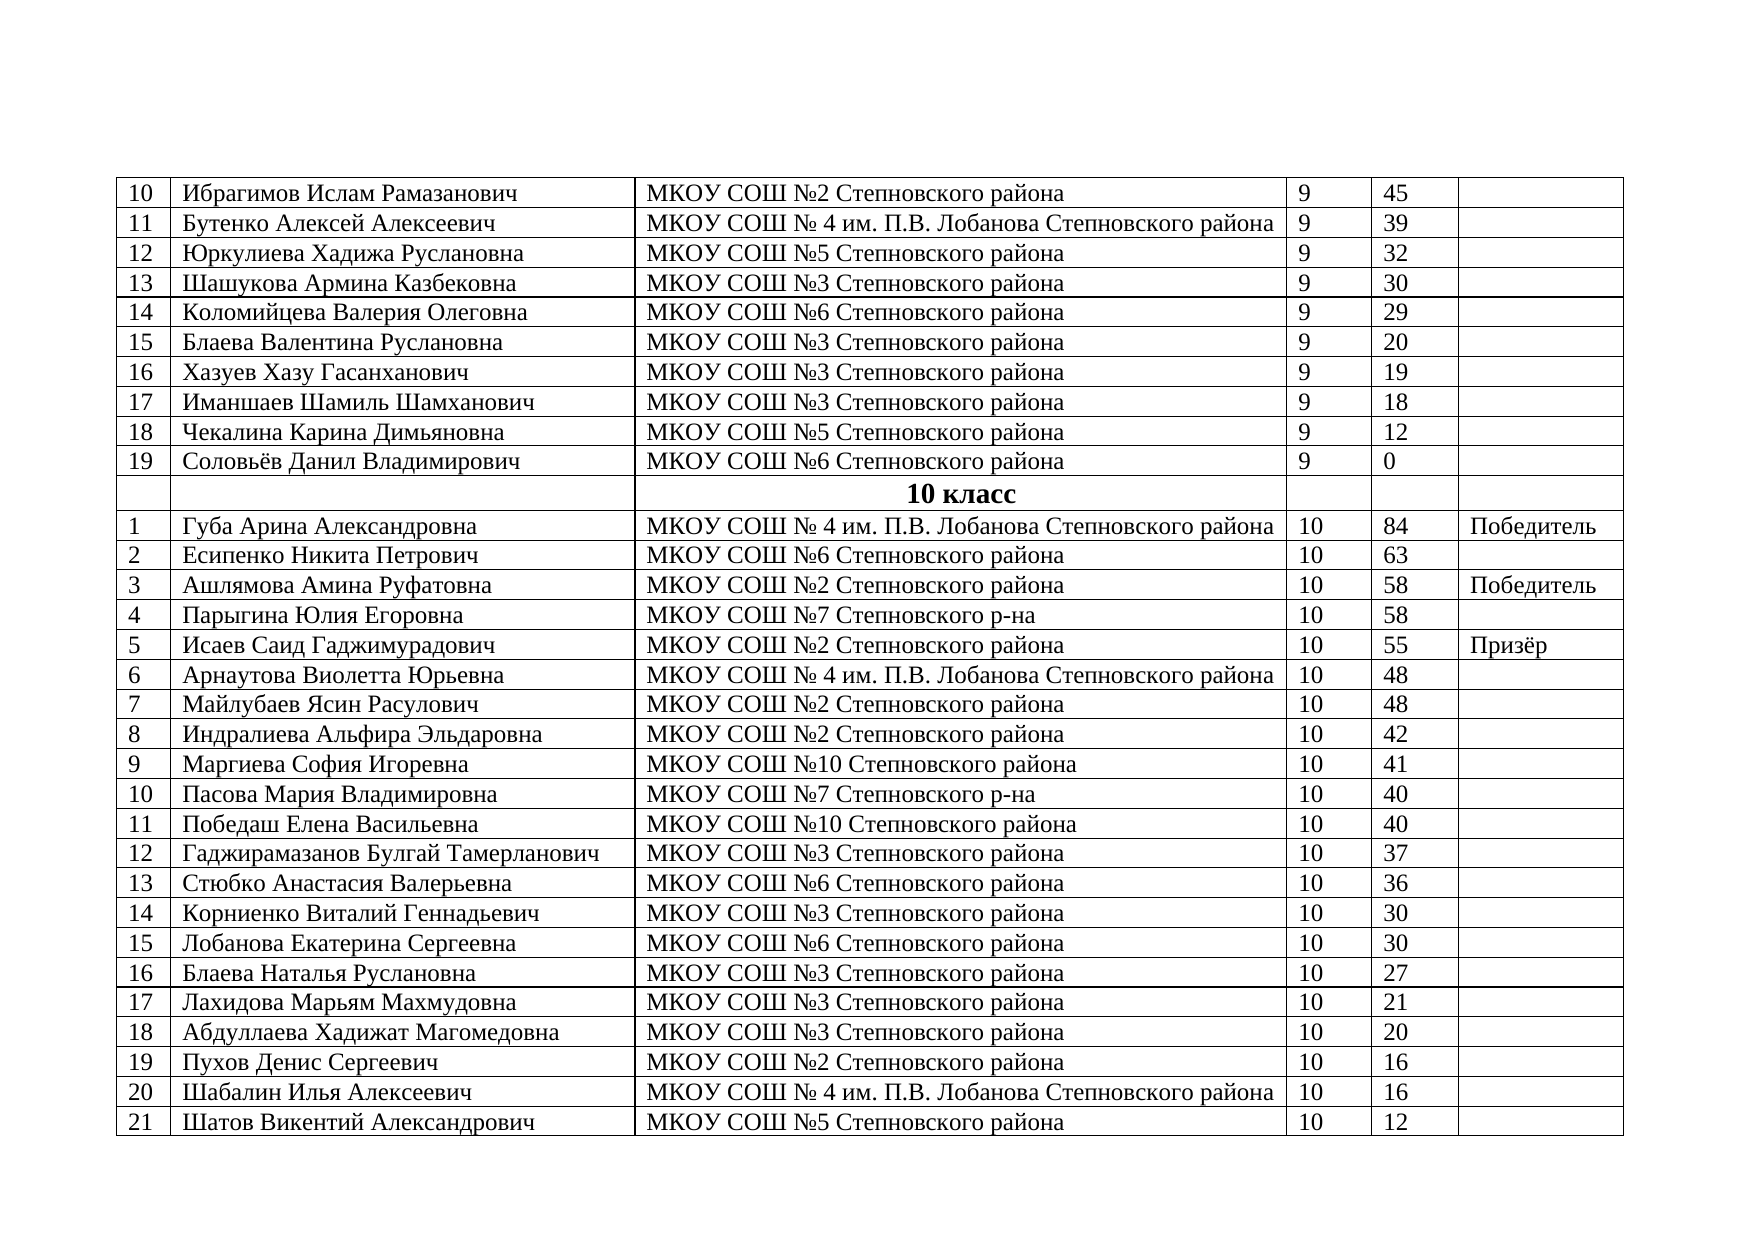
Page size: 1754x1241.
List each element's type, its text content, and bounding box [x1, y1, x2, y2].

table_cell 16 [117, 357, 170, 386]
table_cell Корниенко Виталий Геннадьевич [171, 898, 634, 927]
table_cell 12 [1372, 1107, 1458, 1135]
table_cell 27 [1372, 958, 1458, 986]
table_cell 12 [117, 238, 170, 267]
table_cell Арнаутова Виолетта Юрьевна [171, 660, 634, 688]
table_cell МКОУ СОШ № 4 им. П.В. Лобанова Степновского района [636, 660, 1286, 688]
table_cell Ашлямова Амина Руфатовна [171, 570, 634, 599]
table_cell 37 [1372, 839, 1458, 867]
table_cell 10 класс [636, 476, 1286, 510]
table_cell 15 [117, 928, 170, 957]
table_cell 9 [1287, 327, 1371, 356]
table_cell 30 [1372, 898, 1458, 927]
table_cell [171, 476, 634, 510]
table_cell 32 [1372, 238, 1458, 267]
table_cell Абдуллаева Хадижат Магомедовна [171, 1017, 634, 1046]
table_cell 15 [117, 327, 170, 356]
table_cell [1459, 868, 1623, 897]
table_cell МКОУ СОШ №3 Cтепновского района [636, 898, 1286, 927]
table_cell Блаева Валентина Руслановна [171, 327, 634, 356]
table_cell 63 [1372, 541, 1458, 569]
table_cell МКОУ СОШ №7 Степновского р-на [636, 779, 1286, 808]
table_cell 40 [1372, 809, 1458, 837]
table_cell Победаш Елена Васильевна [171, 809, 634, 837]
table_cell МКОУ СОШ №6 Степновского района [636, 868, 1286, 897]
table_cell 39 [1372, 208, 1458, 237]
table_cell 9 [1287, 178, 1371, 207]
table_cell 3 [117, 570, 170, 599]
table_cell 19 [117, 1047, 170, 1076]
table_cell [1459, 476, 1623, 510]
table_cell МКОУ СОШ №2 Степновского района [636, 690, 1286, 718]
table_cell 9 [1287, 208, 1371, 237]
table_cell 18 [117, 1017, 170, 1046]
table_cell [1459, 298, 1623, 326]
table_cell 19 [117, 446, 170, 475]
table_cell Гаджирамазанов Булгай Тамерланович [171, 839, 634, 867]
table_cell [1459, 238, 1623, 267]
table_cell 36 [1372, 868, 1458, 897]
table_cell 10 [1287, 988, 1371, 1016]
table_cell Соловьёв Данил Владимирович [171, 446, 634, 475]
table_cell 12 [1372, 417, 1458, 445]
table_cell МКОУ СОШ №3 Cтепновского района [636, 268, 1286, 296]
table_cell [1459, 178, 1623, 207]
table_cell 10 [1287, 958, 1371, 986]
table_cell 14 [117, 298, 170, 326]
table_cell МКОУ СОШ №2 Степновского района [636, 719, 1286, 748]
table_cell МКОУ СОШ №10 Степновского района [636, 749, 1286, 778]
table_cell 7 [117, 690, 170, 718]
table_cell Бутенко Алексей Алексеевич [171, 208, 634, 237]
table_cell МКОУ СОШ №6 Степновского района [636, 446, 1286, 475]
table_cell [1459, 1047, 1623, 1076]
table_cell 17 [117, 988, 170, 1016]
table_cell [636, 178, 1286, 207]
table_cell 17 [117, 387, 170, 416]
table_cell [1459, 417, 1623, 445]
table_cell 10 [117, 779, 170, 808]
table_cell Чекалина Карина Димьяновна [171, 417, 634, 445]
table_cell [1372, 476, 1458, 510]
table_cell 0 [1372, 446, 1458, 475]
table_cell Шатов Викентий Александрович [171, 1107, 634, 1135]
table_cell 16 [1372, 1077, 1458, 1106]
table_cell МКОУ СОШ №3 Cтепновского района [636, 958, 1286, 986]
table_cell 10 [1287, 898, 1371, 927]
table_cell 10 [1287, 868, 1371, 897]
table_cell Победитель [1459, 570, 1623, 599]
table_cell [1459, 600, 1623, 629]
table_cell [1459, 809, 1623, 837]
table_cell 10 [1287, 1077, 1371, 1106]
table_cell 10 [1287, 779, 1371, 808]
table_cell 16 [117, 958, 170, 986]
table_cell [1459, 839, 1623, 867]
table_cell [1459, 327, 1623, 356]
table_cell МКОУ СОШ №5 Степновского района [636, 238, 1286, 267]
table_cell [117, 476, 170, 510]
table_cell Парыгина Юлия Егоровна [171, 600, 634, 629]
table_cell 30 [1372, 928, 1458, 957]
table_cell Блаева Наталья Руслановна [171, 958, 634, 986]
table_cell Майлубаев Ясин Расулович [171, 690, 634, 718]
table_cell 10 [1287, 570, 1371, 599]
table_cell МКОУ СОШ №3 Cтепновского района [636, 839, 1286, 867]
table_cell МКОУ СОШ №2 Степновского района [636, 630, 1286, 659]
table_cell [1287, 476, 1371, 510]
table_cell 10 [1287, 600, 1371, 629]
table_cell 10 [1287, 690, 1371, 718]
table_cell МКОУ СОШ №3 Cтепновского района [636, 988, 1286, 1016]
table_cell 9 [1287, 238, 1371, 267]
table_cell 6 [117, 660, 170, 688]
table_cell 55 [1372, 630, 1458, 659]
table_cell 10 [1287, 511, 1371, 539]
table_cell МКОУ СОШ №6 Степновского района [636, 298, 1286, 326]
table_cell 9 [1287, 298, 1371, 326]
table_cell Исаев Саид Гаджимурадович [171, 630, 634, 659]
table_cell 10 [1287, 1047, 1371, 1076]
table_cell 58 [1372, 570, 1458, 599]
table_cell [1459, 1017, 1623, 1046]
table_cell 20 [1372, 1017, 1458, 1046]
table_cell МКОУ СОШ №6 Степновского района [636, 541, 1286, 569]
table_cell МКОУ СОШ №5 Степновского района [636, 417, 1286, 445]
table_cell 8 [117, 719, 170, 748]
table_cell [1459, 1107, 1623, 1135]
table_cell 10 [1287, 660, 1371, 688]
table_cell Пасова Мария Владимировна [171, 779, 634, 808]
table_cell Ибрагимов Ислам Рамазанович [171, 178, 634, 207]
table_cell 14 [117, 898, 170, 927]
table_cell Лобанова Екатерина Сергеевна [171, 928, 634, 957]
table_cell 4 [117, 600, 170, 629]
table_cell [1459, 779, 1623, 808]
table_cell 10 [1287, 541, 1371, 569]
table_cell 10 [1287, 928, 1371, 957]
table_cell 30 [1372, 268, 1458, 296]
table_cell [1459, 958, 1623, 986]
table_cell 9 [1287, 417, 1371, 445]
table_cell 13 [117, 868, 170, 897]
table_cell 20 [1372, 327, 1458, 356]
table_cell 16 [1372, 1047, 1458, 1076]
table_cell Шашукова Армина Казбековна [171, 268, 634, 296]
table_cell [1459, 1077, 1623, 1106]
table_cell 10 [1287, 749, 1371, 778]
table_cell 20 [117, 1077, 170, 1106]
table_cell МКОУ СОШ № 4 им. П.В. Лобанова Степновского района [636, 208, 1286, 237]
table_cell [1459, 988, 1623, 1016]
table_cell МКОУ СОШ №6 Степновского района [636, 928, 1286, 957]
table_cell [1459, 357, 1623, 386]
table_cell 12 [117, 839, 170, 867]
table_cell 9 [117, 749, 170, 778]
table_cell 10 [1287, 630, 1371, 659]
table_cell 58 [1372, 600, 1458, 629]
table_cell МКОУ СОШ №3 Cтепновского района [636, 387, 1286, 416]
table_cell Пухов Денис Сергеевич [171, 1047, 634, 1076]
table_cell Есипенко Никита Петрович [171, 541, 634, 569]
table_cell 21 [117, 1107, 170, 1135]
table_cell 29 [1372, 298, 1458, 326]
table_cell МКОУ СОШ № 4 им. П.В. Лобанова Степновского района [636, 511, 1286, 539]
table_cell [1459, 541, 1623, 569]
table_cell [636, 1077, 1286, 1106]
table_cell Призёр [1459, 630, 1623, 659]
table_cell 10 [1287, 809, 1371, 837]
table_cell 1 [117, 511, 170, 539]
table_cell 48 [1372, 660, 1458, 688]
table_cell МКОУ СОШ №10 Степновского района [636, 809, 1286, 837]
table_cell [1459, 928, 1623, 957]
table_cell [1459, 749, 1623, 778]
table_cell 11 [117, 809, 170, 837]
table_cell Победитель [1459, 511, 1623, 539]
table_cell 18 [1372, 387, 1458, 416]
table_cell 21 [1372, 988, 1458, 1016]
table_cell Индралиева Альфира Эльдаровна [171, 719, 634, 748]
table_cell [1459, 719, 1623, 748]
table_cell 45 [1372, 178, 1458, 207]
table_cell МКОУ СОШ №3 Cтепновского района [636, 1017, 1286, 1046]
table_cell 40 [1372, 779, 1458, 808]
table_cell 10 [1287, 839, 1371, 867]
table_cell Лахидова Марьям Махмудовна [171, 988, 634, 1016]
table_cell МКОУ СОШ №7 Степновского р-на [636, 600, 1286, 629]
table_cell 10 [117, 178, 170, 207]
table_cell [1459, 898, 1623, 927]
table_cell Стюбко Анастасия Валерьевна [171, 868, 634, 897]
table_cell Губа Арина Александровна [171, 511, 634, 539]
table_cell 9 [1287, 387, 1371, 416]
table_cell 18 [117, 417, 170, 445]
table_cell [1459, 268, 1623, 296]
table_cell 10 [1287, 1107, 1371, 1135]
table_cell [1459, 446, 1623, 475]
table_cell 9 [1287, 446, 1371, 475]
table_cell Иманшаев Шамиль Шамханович [171, 387, 634, 416]
table_cell 48 [1372, 690, 1458, 718]
table_cell 13 [117, 268, 170, 296]
table_cell МКОУ СОШ №2 Степновского района [636, 570, 1286, 599]
table_cell 9 [1287, 357, 1371, 386]
table_cell 11 [117, 208, 170, 237]
table_cell Маргиева София Игоревна [171, 749, 634, 778]
table_cell 9 [1287, 268, 1371, 296]
table_cell 42 [1372, 719, 1458, 748]
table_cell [636, 1107, 1286, 1135]
table_cell 10 [1287, 719, 1371, 748]
table_cell Шабалин Илья Алексеевич [171, 1077, 634, 1106]
table_cell МКОУ СОШ №3 Cтепновского района [636, 357, 1286, 386]
table_cell Коломийцева Валерия Олеговна [171, 298, 634, 326]
table_cell 2 [117, 541, 170, 569]
table_cell [1459, 660, 1623, 688]
table_cell [1459, 387, 1623, 416]
table_cell [1459, 690, 1623, 718]
table_cell МКОУ СОШ №2 Степновского района [636, 1047, 1286, 1076]
table_cell МКОУ СОШ №3 Cтепновского района [636, 327, 1286, 356]
table_cell 10 [1287, 1017, 1371, 1046]
table_cell 19 [1372, 357, 1458, 386]
table_cell Хазуев Хазу Гасанханович [171, 357, 634, 386]
table_cell 84 [1372, 511, 1458, 539]
table_cell 41 [1372, 749, 1458, 778]
table_cell [1459, 208, 1623, 237]
table_cell 5 [117, 630, 170, 659]
table_cell Юркулиева Хадижа Руслановна [171, 238, 634, 267]
